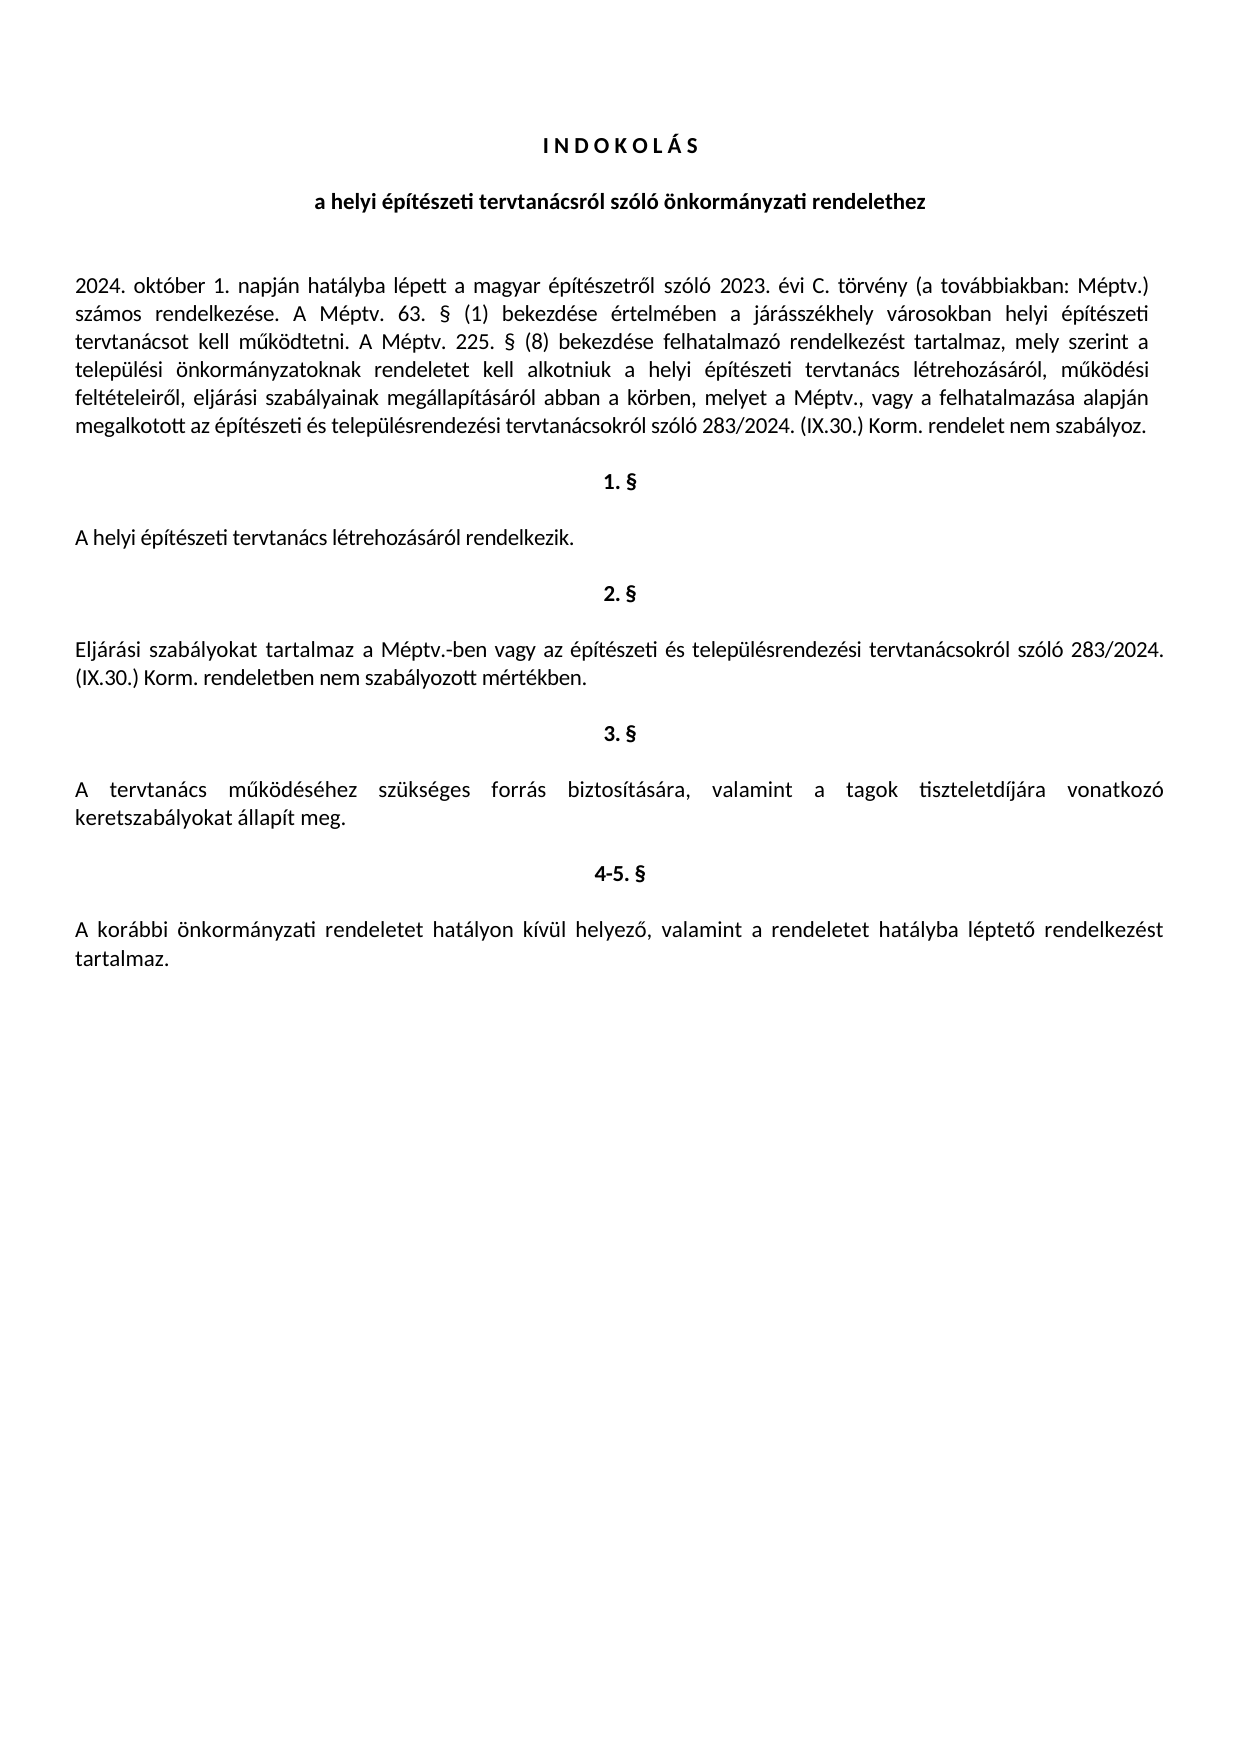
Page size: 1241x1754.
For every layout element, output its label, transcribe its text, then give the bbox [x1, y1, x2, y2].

text Eljárási szabályokat tartalmaz a Méptv.-ben vagy az építészeti és településrendezési tervtanácsokról szóló 283/2024. (IX.30.) Korm. rendeletben nem szabályozott mértékben. [75, 635, 1165, 691]
text 4-5. § [75, 859, 1165, 888]
text I N D O K O L Á S [75, 131, 1165, 159]
text A helyi építészeti tervtanács létrehozásáról rendelkezik. [75, 523, 1165, 551]
text 1. § [75, 467, 1165, 495]
text A tervtanács működéséhez szükséges forrás biztosítására, valamint a tagok tiszteletdíjára vonatkozó keretszabályokat állapít meg. [75, 776, 1165, 832]
text A korábbi önkormányzati rendeletet hatályon kívül helyező, valamint a rendeletet hatályba léptető rendelkezést tartalmaz. [75, 916, 1165, 972]
text a helyi építészeti tervtanácsról szóló önkormányzati rendelethez [75, 187, 1165, 215]
text 3. § [75, 719, 1165, 747]
text 2. § [75, 579, 1165, 607]
text 2024. október 1. napján hatályba lépett a magyar építészetről szóló 2023. évi C. törvény (a továbbiakban: Méptv.) számos rendelkezése. A Méptv. 63. § (1) bekezdése értelmében a járásszékhely városokban helyi építészeti tervtanácsot kell működtetni. A Méptv. 225. § (8) bekezdése felhatalmazó rendelkezést tartalmaz, mely szerint a települési önkormányzatoknak rendeletet kell alkotniuk a helyi építészeti tervtanács létrehozásáról, működési feltételeiről, eljárási szabályainak megállapításáról abban a körben, melyet a Méptv., vagy a felhatalmazása alapján megalkotott az építészeti és településrendezési tervtanácsokról szóló 283/2024. (IX.30.) Korm. rendelet nem szabályoz. [75, 271, 1149, 439]
